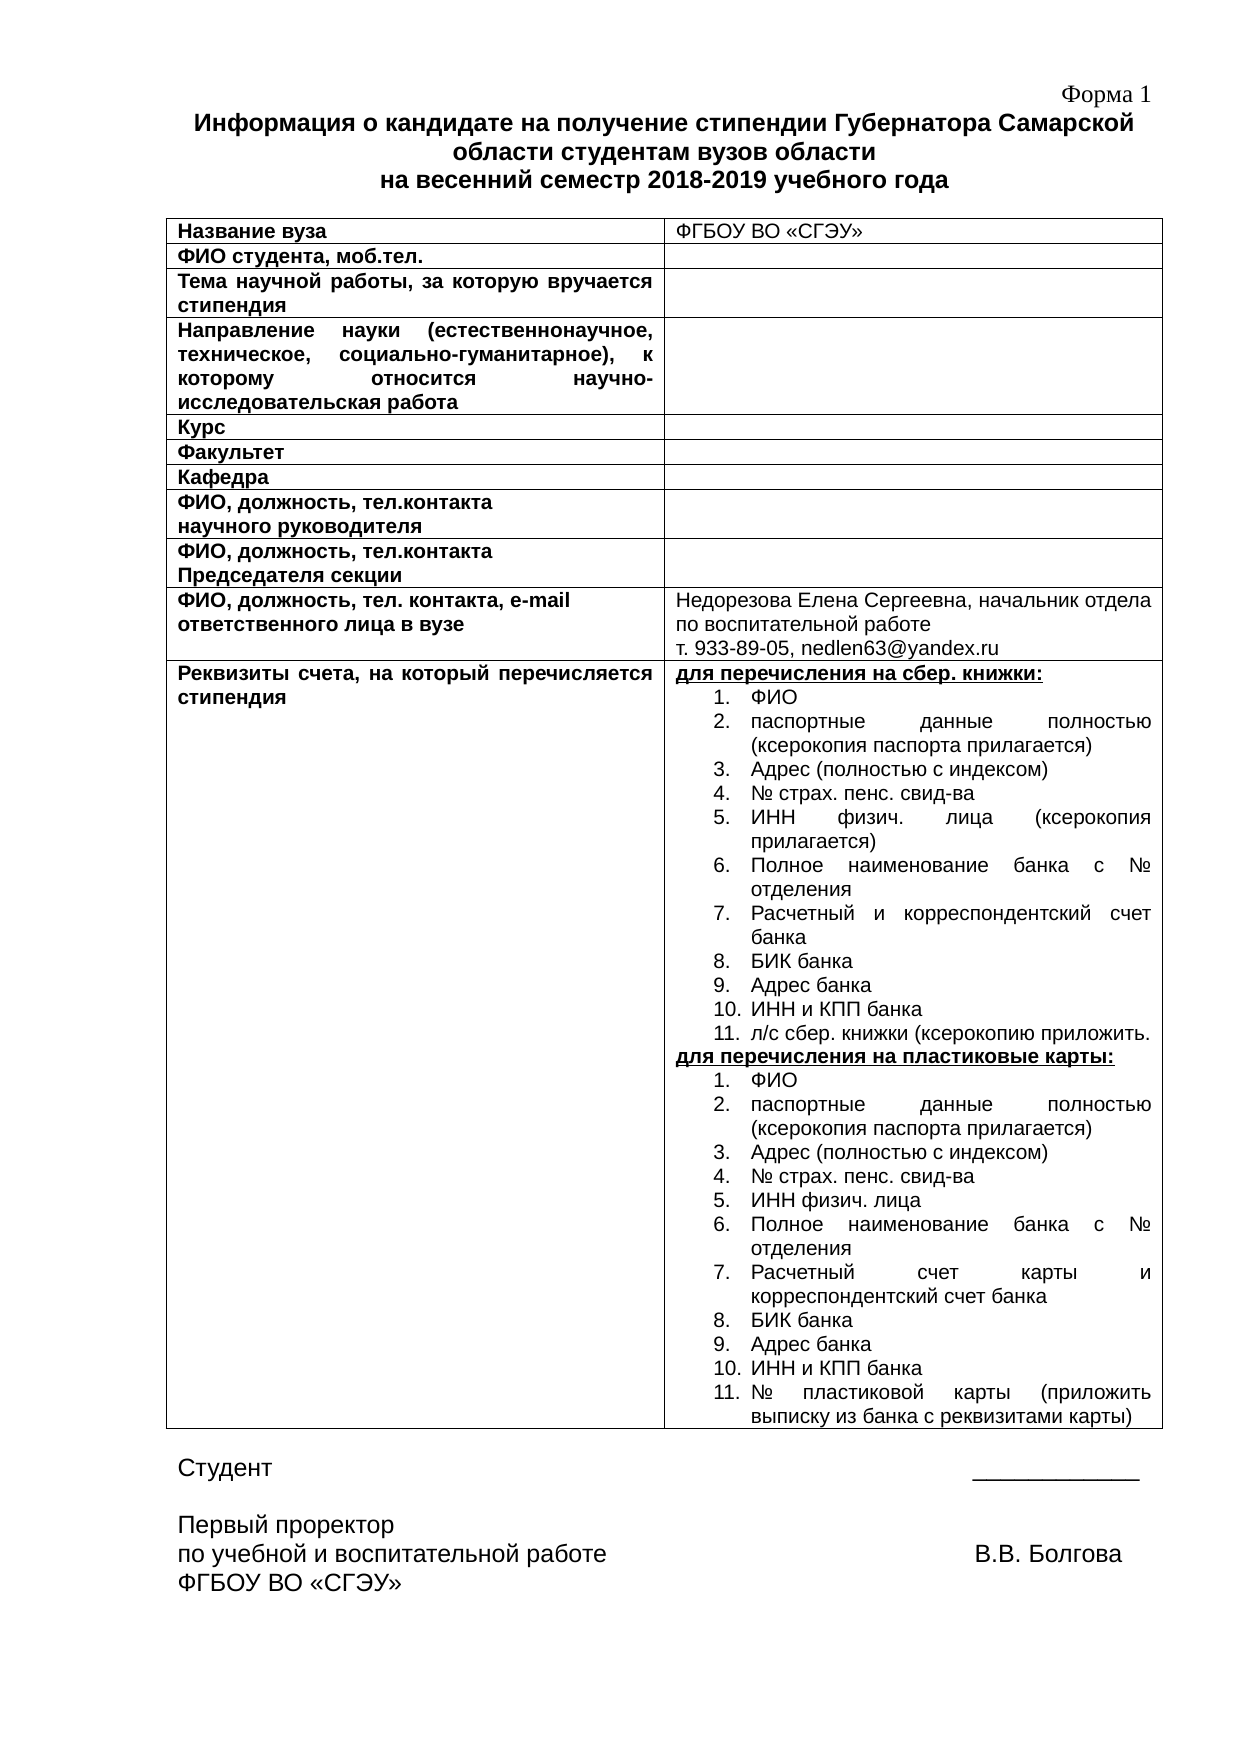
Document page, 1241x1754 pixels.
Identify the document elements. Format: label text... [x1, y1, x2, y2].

table_cell Тема научной работы, за которую вручается стипендия [167, 269, 664, 317]
table_cell ФИО, должность, тел.контакта Председателя секции [167, 539, 664, 587]
table_cell [665, 269, 1162, 317]
table_cell [665, 415, 1162, 439]
table_cell [665, 490, 1162, 538]
text ФГБОУ ВО «СГЭУ» [177, 1568, 1152, 1596]
table_cell Кафедра [167, 465, 664, 489]
text Студент ____________ [177, 1453, 1152, 1481]
table_cell для перечисления на сбер. книжки: ФИО паспортные данные полностью (ксерокопия паспорта прилагается) Адрес (полностью с индексом) № страх. пенс. свид-ва ИНН физич. лица (ксерокопия прилагается) Полное наименование банка с № отделения Расчетный и корреспондентский счет банка БИК банка Адрес банка ИНН и КПП банка л/с сбер. книжки (ксерокопию приложить. для перечисления на пластиковые карты: ФИО паспортные данные полностью (ксерокопия паспорта прилагается) Адрес (полностью с индексом) № страх. пенс. свид-ва ИНН физич. лица Полное наименование банка с № отделения Расчетный счет карты и корреспондентский счет банка БИК банка Адрес банка ИНН и КПП банка № пластиковой карты (приложить выписку из банка с реквизитами карты) [665, 661, 1162, 1428]
table_cell Факультет [167, 440, 664, 464]
table_cell [665, 244, 1162, 268]
table_cell Направление науки (естественнонаучное, техническое, социально-гуманитарное), к которому относится научно-исследовательская работа [167, 318, 664, 414]
table_header Название вуза [167, 219, 664, 243]
table_cell Недорезова Елена Сергеевна, начальник отдела по воспитательной работе т. 933-89-05, nedlen63@yandex.ru [665, 588, 1162, 660]
table_cell ФИО студента, моб.тел. [167, 244, 664, 268]
table_cell [665, 318, 1162, 414]
text Первый проректор [177, 1510, 1152, 1539]
table_cell ФИО, должность, тел.контакта научного руководителя [167, 490, 664, 538]
table_header ФГБОУ ВО «СГЭУ» [665, 219, 1162, 243]
table_cell ФИО, должность, тел. контакта, e-mail ответственного лица в вузе [167, 588, 664, 660]
text на весенний семестр 2018-2019 учебного года [177, 166, 1152, 194]
text Информация о кандидате на получение стипендии Губернатора Самарской области студентам вузов области [177, 108, 1152, 166]
table_cell Реквизиты счета, на который перечисляется стипендия [167, 661, 664, 1428]
text Форма 1 [177, 79, 1152, 108]
text по учебной и воспитательной работе В.В. Болгова [177, 1539, 1152, 1568]
table_cell [665, 440, 1162, 464]
table_cell [665, 539, 1162, 587]
table_cell [665, 465, 1162, 489]
table_cell Курс [167, 415, 664, 439]
